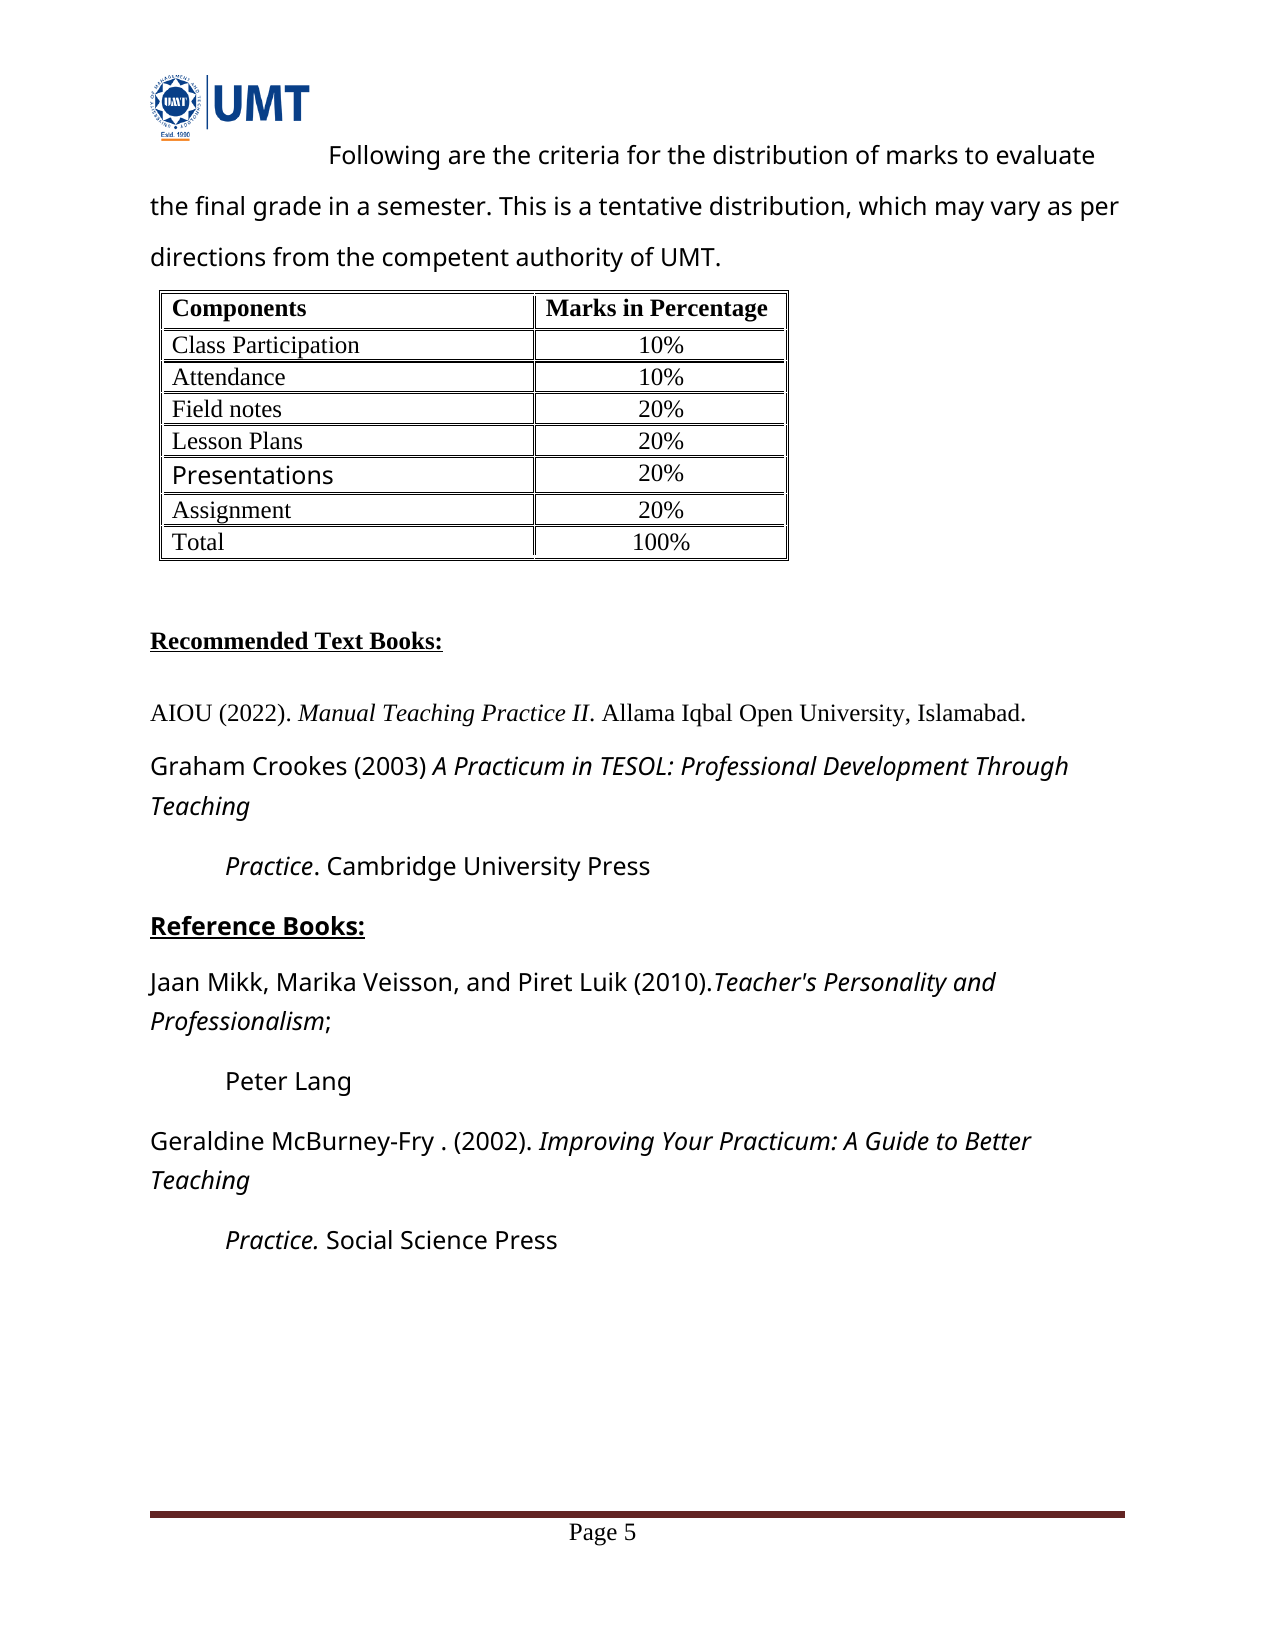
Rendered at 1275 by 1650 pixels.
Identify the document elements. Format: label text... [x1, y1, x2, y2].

table_cell Assignment [160, 492, 534, 524]
text Recommended Text Books: [150, 626, 1125, 655]
table_cell 10% [534, 359, 787, 391]
text Reference Books: [150, 908, 1125, 942]
table_cell Class Participation [162, 328, 533, 359]
table_cell 100% [534, 524, 787, 557]
table_cell 20% [534, 455, 787, 492]
text Following are the criteria for the distribution of marks to evaluate the final grade in a semester. This is a tentative distribution, which may vary as per directions from the competent authority of UMT. [150, 137, 1125, 273]
text Peter Lang [150, 1064, 1125, 1098]
table_header Components [162, 294, 534, 327]
table_cell 10% [536, 328, 786, 359]
table_cell Attendance [160, 359, 534, 391]
text Geraldine McBurney-Fry . (2002). Improving Your Practicum: A Guide to Better Teaching [150, 1124, 1125, 1197]
table_header Marks in Percentage [534, 294, 786, 327]
table_cell Field notes [160, 391, 534, 423]
text Jaan Mikk, Marika Veisson, and Piret Luik (2010).Teacher's Personality and Professionalism; [150, 965, 1125, 1038]
text Practice. Cambridge University Press [150, 848, 1125, 882]
table_cell 20% [534, 391, 787, 423]
table_cell Presentations [160, 455, 534, 492]
picture [150, 75, 310, 137]
text Graham Crookes (2003) A Practicum in TESOL: Professional Development Through Teaching [150, 749, 1125, 822]
table_cell 20% [534, 423, 787, 455]
text AIOU (2022). Manual Teaching Practice II. Allama Iqbal Open University, Islamabad. [150, 698, 1125, 727]
text Practice. Social Science Press [150, 1223, 1125, 1257]
table_cell Lesson Plans [160, 423, 534, 455]
table_cell Total [160, 524, 534, 557]
table_cell 20% [534, 492, 787, 524]
